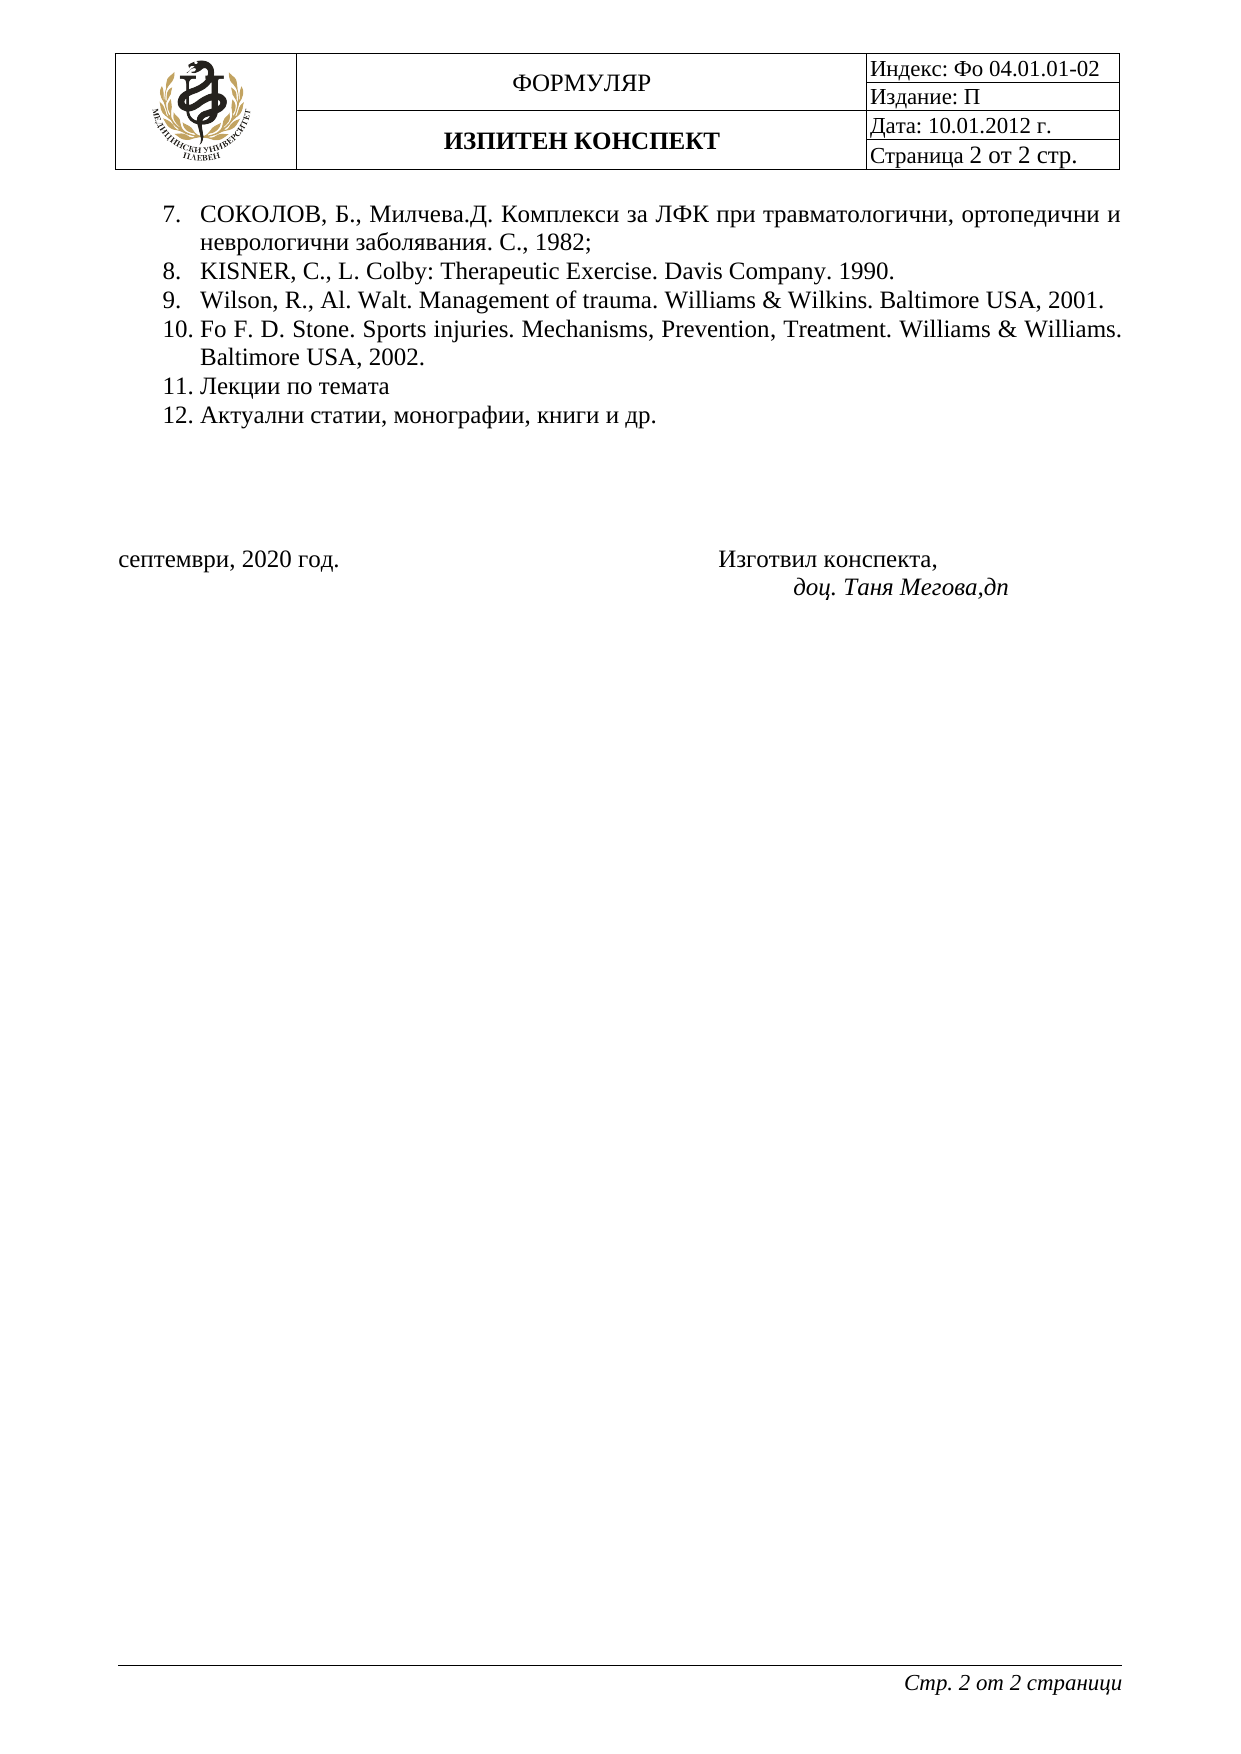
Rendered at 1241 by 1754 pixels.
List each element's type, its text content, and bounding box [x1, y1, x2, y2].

list Актуални статии, монографии, книги и др. [162, 400, 1122, 429]
text септември, 2020 год. Изготвил конспекта, [118, 544, 1122, 572]
list Fo F. D. Stone. Sports injuries. Mechanisms, Prevention, Treatment. Williams & Williams. Baltimore USA, 2002. [162, 314, 1122, 371]
text доц. Таня Мегова,дп [118, 572, 1122, 601]
list KISNER, C., L. Colby: Therapeutic Exercise. Davis Company. 1990. [162, 256, 1122, 285]
list Wilson, R., Al. Walt. Management of trauma. Williams & Wilkins. Baltimore USA, 2001. [162, 285, 1122, 314]
list СОКОЛОВ, Б., Милчева.Д. Комплекси за ЛФК при травматологични, ортопедични и неврологични заболявания. С., 1982; [162, 199, 1122, 256]
list Лекции по темата [162, 371, 1122, 400]
